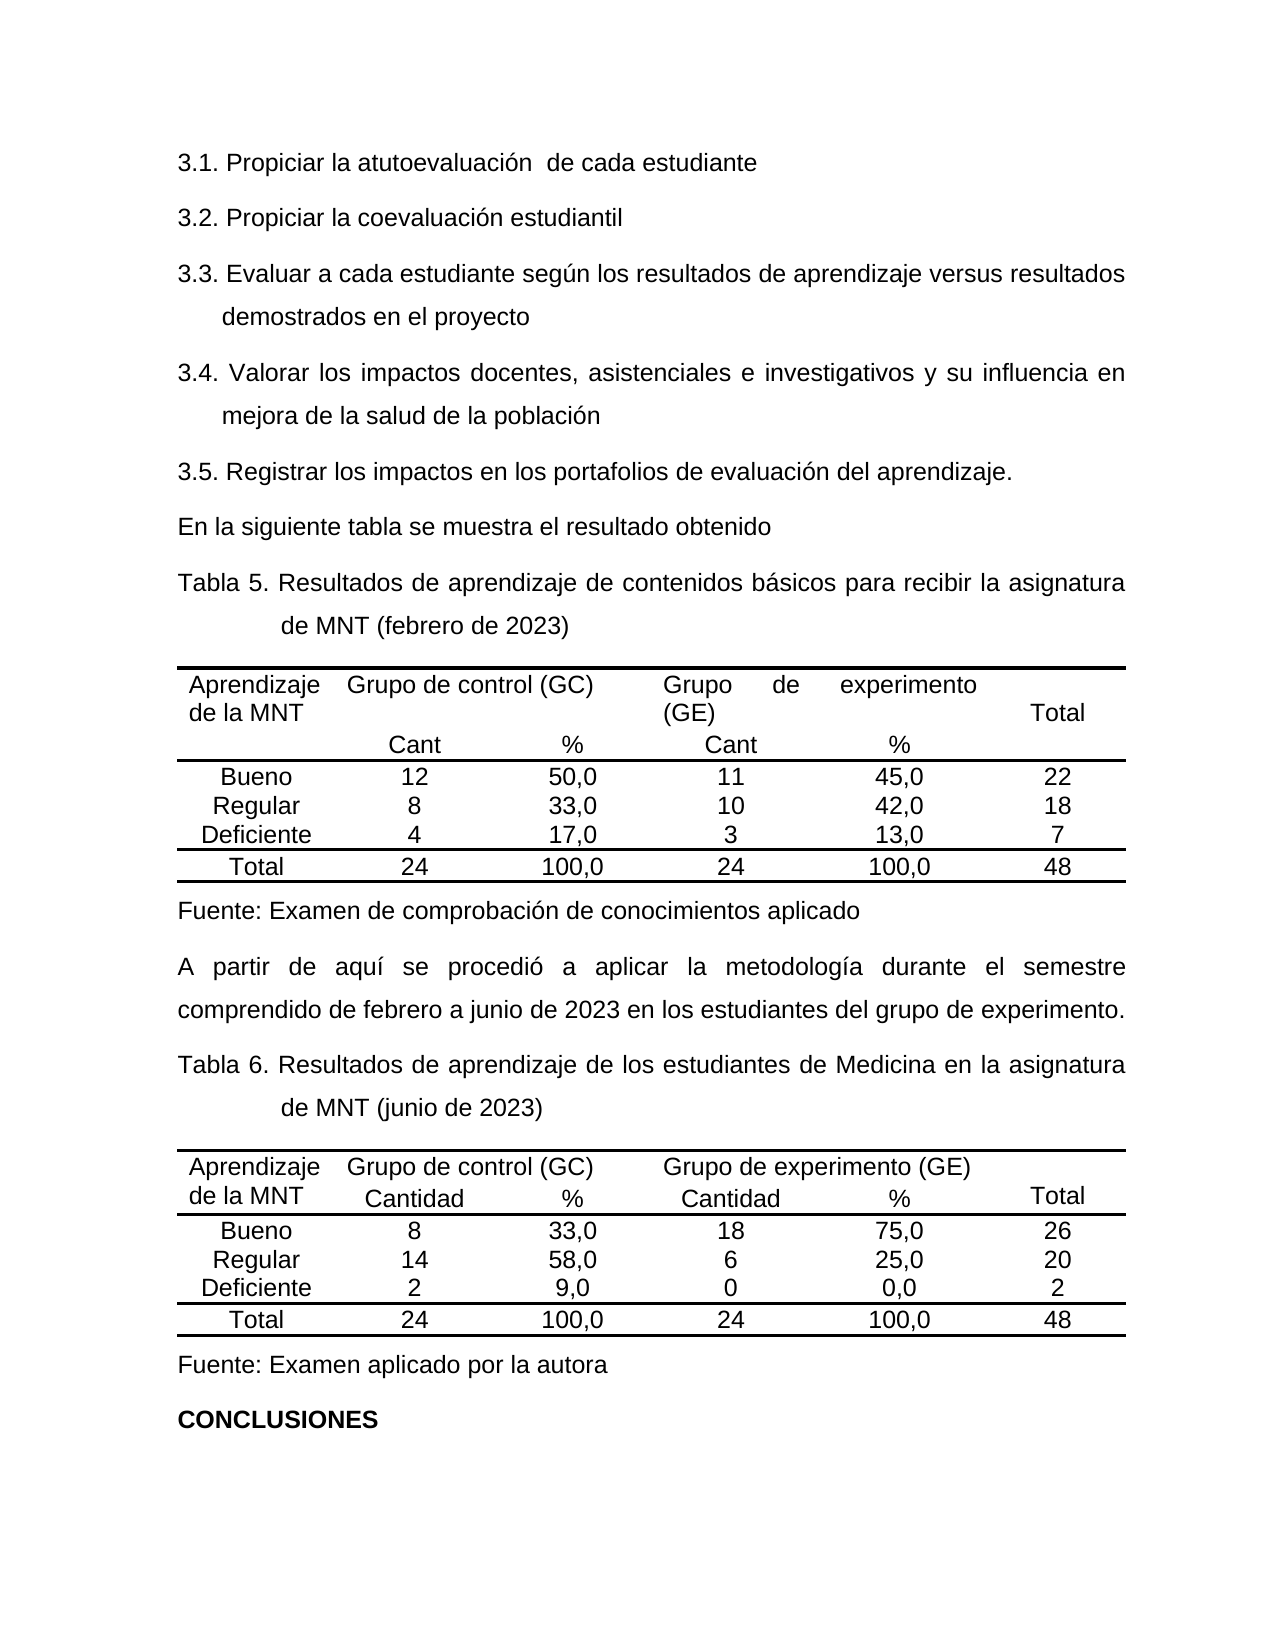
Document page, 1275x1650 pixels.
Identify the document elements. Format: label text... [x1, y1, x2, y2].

table_cell 24 [335, 1305, 493, 1334]
table_cell 17,0 [494, 820, 652, 848]
table_cell Cant [335, 727, 493, 759]
table_cell 24 [652, 1305, 810, 1334]
table_cell % [494, 727, 652, 759]
text 3.5. Registrar los impactos en los portafolios de evaluación del aprendizaje. [177, 456, 1127, 485]
text En la siguiente tabla se muestra el resultado obtenido [177, 512, 1127, 541]
text 3.2. Propiciar la coevaluación estudiantil [177, 203, 1127, 232]
table_header Grupo de control (GC) [335, 670, 652, 727]
table_cell 25,0 [810, 1245, 989, 1273]
table_cell 42,0 [810, 791, 989, 819]
table_cell 100,0 [810, 851, 989, 880]
table_cell 12 [335, 762, 493, 791]
text 3.1. Propiciar la atutoevaluación de cada estudiante [177, 148, 1127, 176]
table_cell % [494, 1181, 652, 1213]
text Tabla 6. Resultados de aprendizaje de los estudiantes de Medicina en la asignatura de MNT (junio de 2023) [177, 1050, 1127, 1122]
table_cell Deficiente [177, 1273, 335, 1302]
table_cell 45,0 [810, 762, 989, 791]
table_cell Cant [652, 727, 810, 759]
table_cell 8 [335, 1216, 493, 1244]
table_cell 18 [989, 791, 1126, 819]
table_cell 9,0 [494, 1273, 652, 1302]
table_cell 7 [989, 820, 1126, 848]
table_cell 0,0 [810, 1273, 989, 1302]
table_cell 3 [652, 820, 810, 848]
table_cell 22 [989, 762, 1126, 791]
table_cell Cantidad [335, 1181, 493, 1213]
table_cell Regular [177, 791, 335, 819]
text CONCLUSIONES [177, 1405, 1127, 1434]
table_header Aprendizaje de la MNT [177, 670, 335, 759]
table_cell 10 [652, 791, 810, 819]
table_cell 4 [335, 820, 493, 848]
table_cell 58,0 [494, 1245, 652, 1273]
table_cell Cantidad [652, 1181, 810, 1213]
text Tabla 5. Resultados de aprendizaje de contenidos básicos para recibir la asignatura de MNT (febrero de 2023) [177, 568, 1127, 639]
table_header Grupo de experimento (GE) [652, 1152, 989, 1181]
table_cell 24 [652, 851, 810, 880]
table_cell 20 [989, 1245, 1126, 1273]
table_cell 26 [989, 1216, 1126, 1244]
table_cell Deficiente [177, 820, 335, 848]
table_cell Bueno [177, 762, 335, 791]
text 3.4. Valorar los impactos docentes, asistenciales e investigativos y su influencia en mejora de la salud de la población [177, 358, 1127, 429]
table_cell 48 [989, 851, 1126, 880]
table_cell 14 [335, 1245, 493, 1273]
table_cell 6 [652, 1245, 810, 1273]
table_cell Regular [177, 1245, 335, 1273]
table_cell 0 [652, 1273, 810, 1302]
table_cell % [810, 727, 989, 759]
table_cell Total [177, 1305, 335, 1334]
table_cell 33,0 [494, 791, 652, 819]
table_cell 11 [652, 762, 810, 791]
table_cell Bueno [177, 1216, 335, 1244]
table_cell 2 [335, 1273, 493, 1302]
table_header Total [989, 1152, 1126, 1213]
table_cell 100,0 [494, 1305, 652, 1334]
table_cell 13,0 [810, 820, 989, 848]
table_cell 100,0 [494, 851, 652, 880]
text A partir de aquí se procedió a aplicar la metodología durante el semestre comprendido de febrero a junio de 2023 en los estudiantes del grupo de experimento. [177, 951, 1127, 1023]
table_cell 75,0 [810, 1216, 989, 1244]
table_cell 33,0 [494, 1216, 652, 1244]
table_cell Total [177, 851, 335, 880]
table_cell % [810, 1181, 989, 1213]
table_header Aprendizaje de la MNT [177, 1152, 335, 1213]
table_cell 18 [652, 1216, 810, 1244]
table_cell 100,0 [810, 1305, 989, 1334]
text Fuente: Examen aplicado por la autora [177, 1349, 1127, 1378]
table_cell 24 [335, 851, 493, 880]
table_header Grupo de experimento (GE) [652, 670, 989, 727]
table_header Grupo de control (GC) [335, 1152, 652, 1181]
table_header Total [989, 670, 1126, 759]
text Fuente: Examen de comprobación de conocimientos aplicado [177, 896, 1127, 924]
table_cell 48 [989, 1305, 1126, 1334]
table_cell 8 [335, 791, 493, 819]
table_cell 50,0 [494, 762, 652, 791]
text 3.3. Evaluar a cada estudiante según los resultados de aprendizaje versus resultados demostrados en el proyecto [177, 259, 1127, 331]
table_cell 2 [989, 1273, 1126, 1302]
